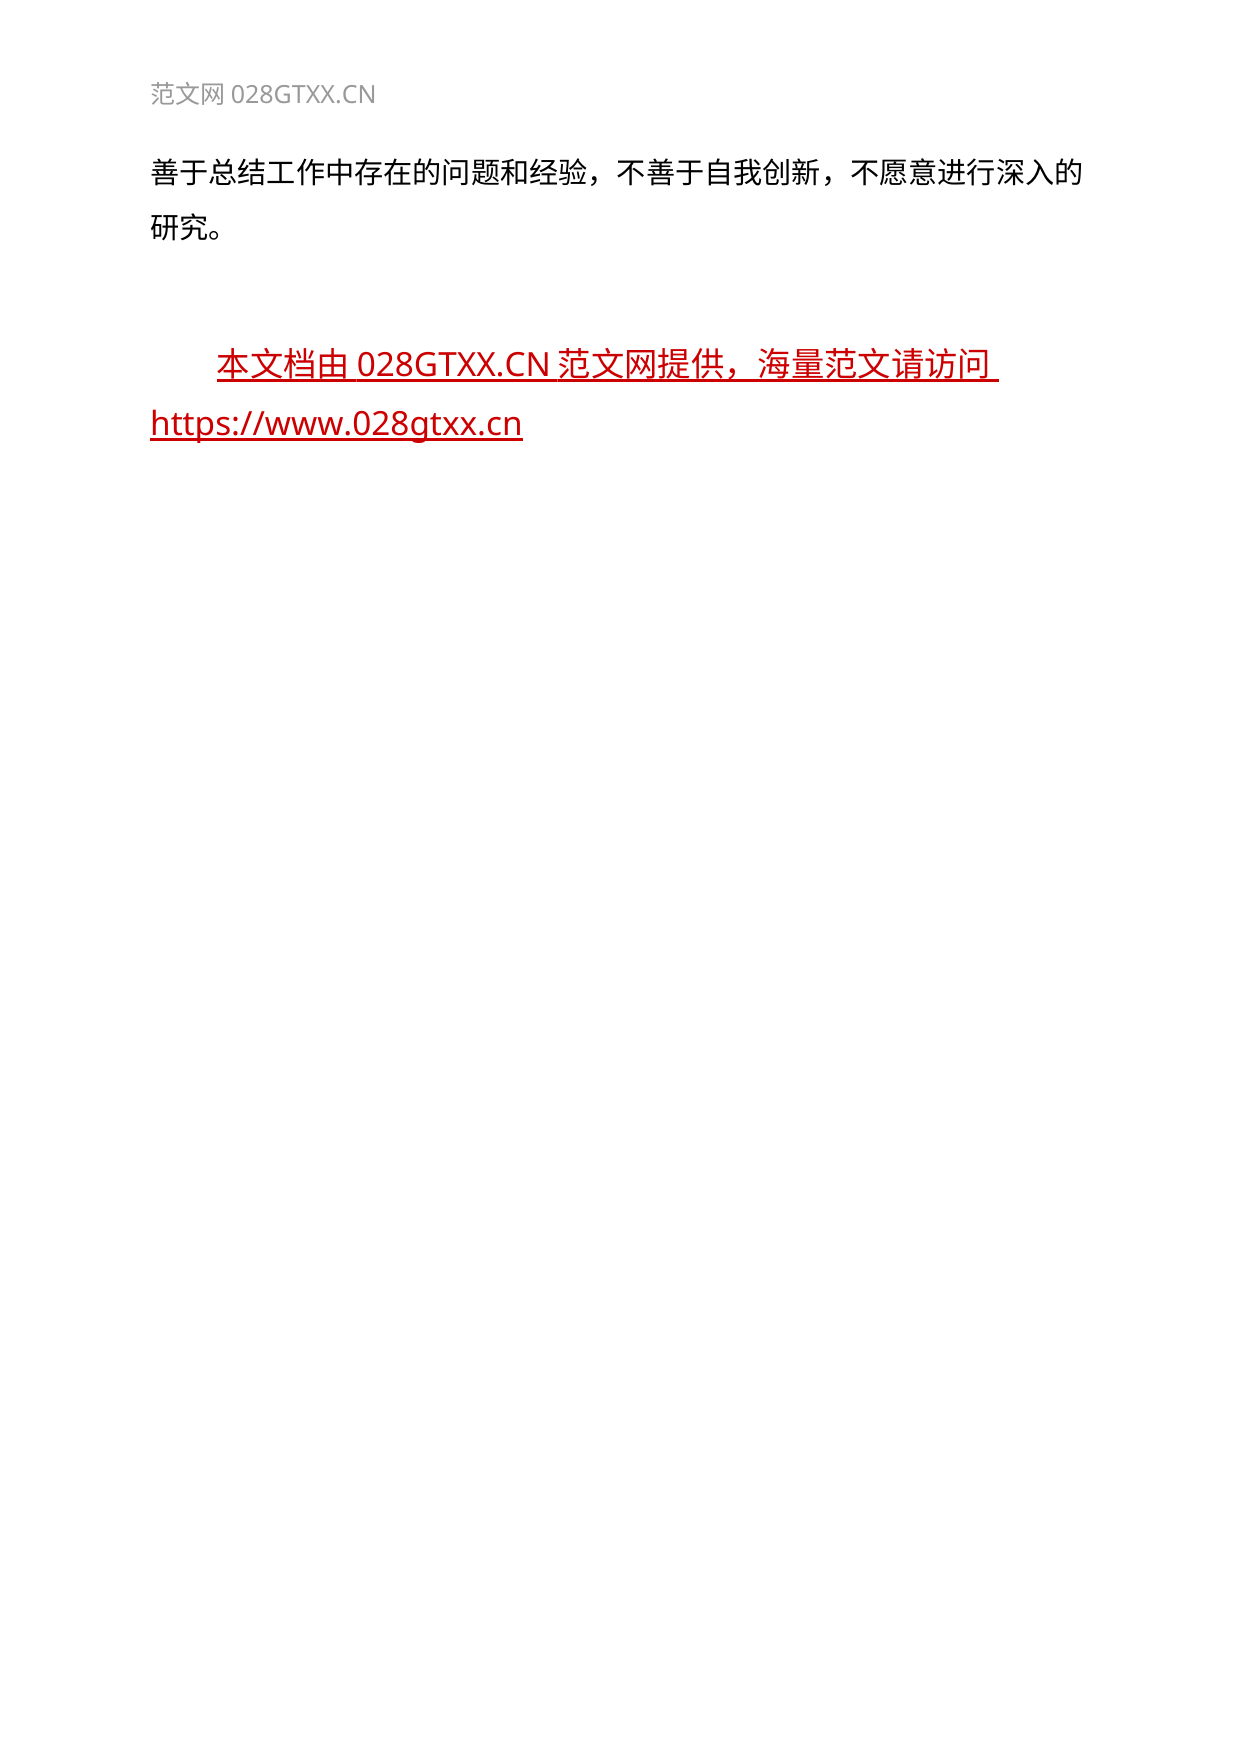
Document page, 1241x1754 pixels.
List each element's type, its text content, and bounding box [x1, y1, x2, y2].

text 本文档由028GTXX.CN范文网提供，海量范文请访问 https://www.028gtxx.cn [150, 338, 1090, 445]
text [150, 150, 1090, 247]
